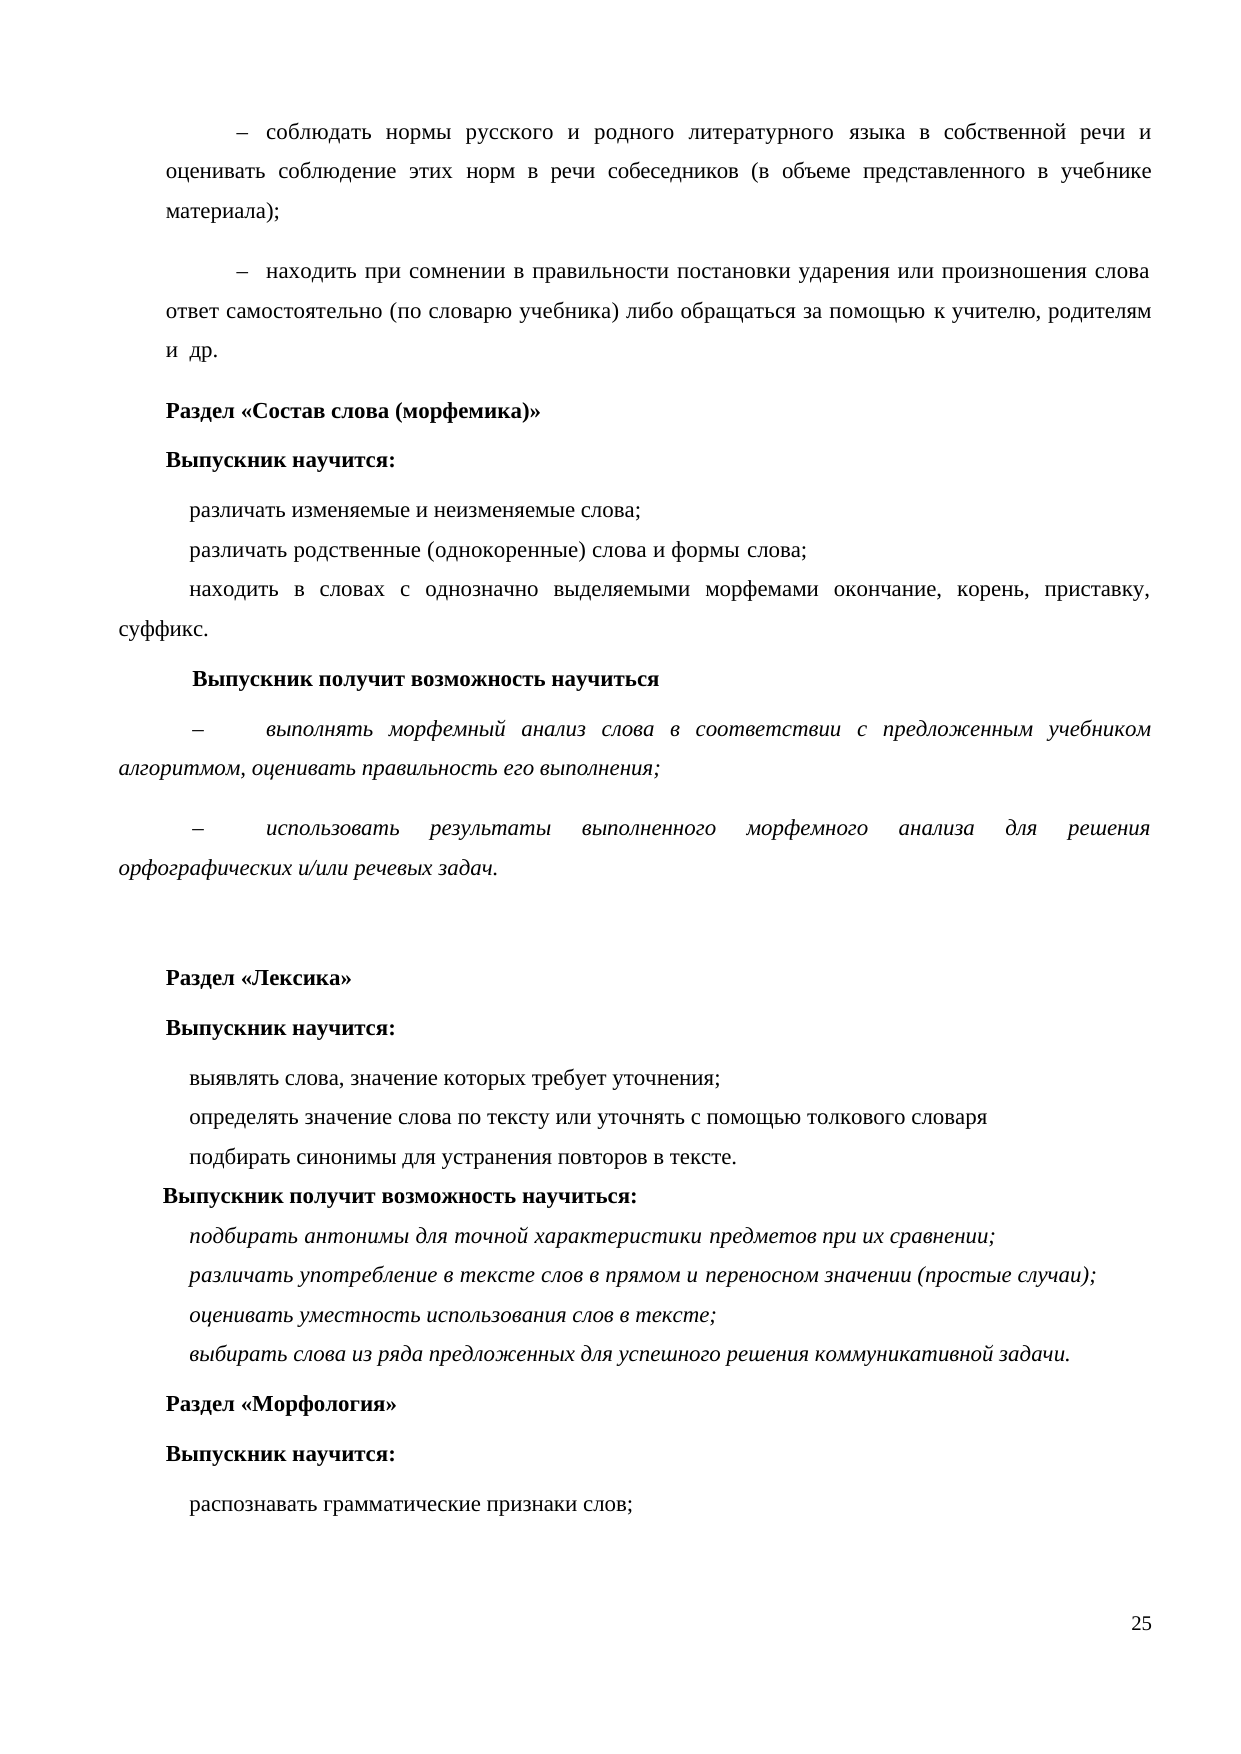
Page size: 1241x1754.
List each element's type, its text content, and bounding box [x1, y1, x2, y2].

text Раздел «Состав слова (морфемика)» [118, 397, 1152, 423]
list использовать результаты выполненного морфемного анализа для решения орфографических и/или речевых задач. [118, 814, 1152, 880]
list находить при сомнении в правильности постановки ударения или произношения слова ответ самостоятельно (по словарю учебника) либо обращаться за помощью к учителю, родителям и др. [166, 257, 1152, 363]
text различать употребление в тексте слов в прямом и переносном значении (простые случаи); [118, 1261, 1152, 1288]
text различать изменяемые и неизменяемые слова; [118, 496, 1152, 523]
text выбирать слова из ряда предложенных для успешного решения коммуникативной задачи. [118, 1340, 1152, 1367]
text Раздел «Лексика» [118, 964, 1152, 991]
list выполнять морфемный анализ слова в соответствии с предложенным учебником алгоритмом, оценивать правильность его выполнения; [118, 715, 1152, 781]
text определять значение слова по тексту или уточнять с помощью толкового словаря [118, 1103, 1152, 1130]
text находить в словах с однозначно выделяемыми морфемами окончание, корень, приставку, суффикс. [118, 575, 1152, 641]
text выявлять слова, значение которых требует уточнения; [118, 1064, 1152, 1090]
text подбирать антонимы для точной характеристики предметов при их сравнении; [118, 1222, 1152, 1248]
text Выпускник получит возможность научиться [118, 665, 1152, 691]
text различать родственные (однокоренные) слова и формы слова; [118, 536, 1152, 562]
text оценивать уместность использования слов в тексте; [118, 1301, 1152, 1327]
text Выпускник научится: [118, 1440, 1152, 1466]
text распознавать грамматические признаки слов; [118, 1490, 1152, 1516]
text подбирать синонимы для устранения повторов в тексте. [118, 1143, 1152, 1169]
text Выпускник получит возможность научиться: [163, 1182, 1152, 1209]
text Раздел «Морфология» [118, 1390, 1152, 1417]
text Выпускник научится: [118, 447, 1152, 473]
list соблюдать нормы русского и родного литературного языка в собственной речи и оценивать соблюдение этих норм в речи собеседников (в объеме представленного в учебнике материала); [166, 118, 1152, 223]
text Выпускник научится: [118, 1014, 1152, 1040]
